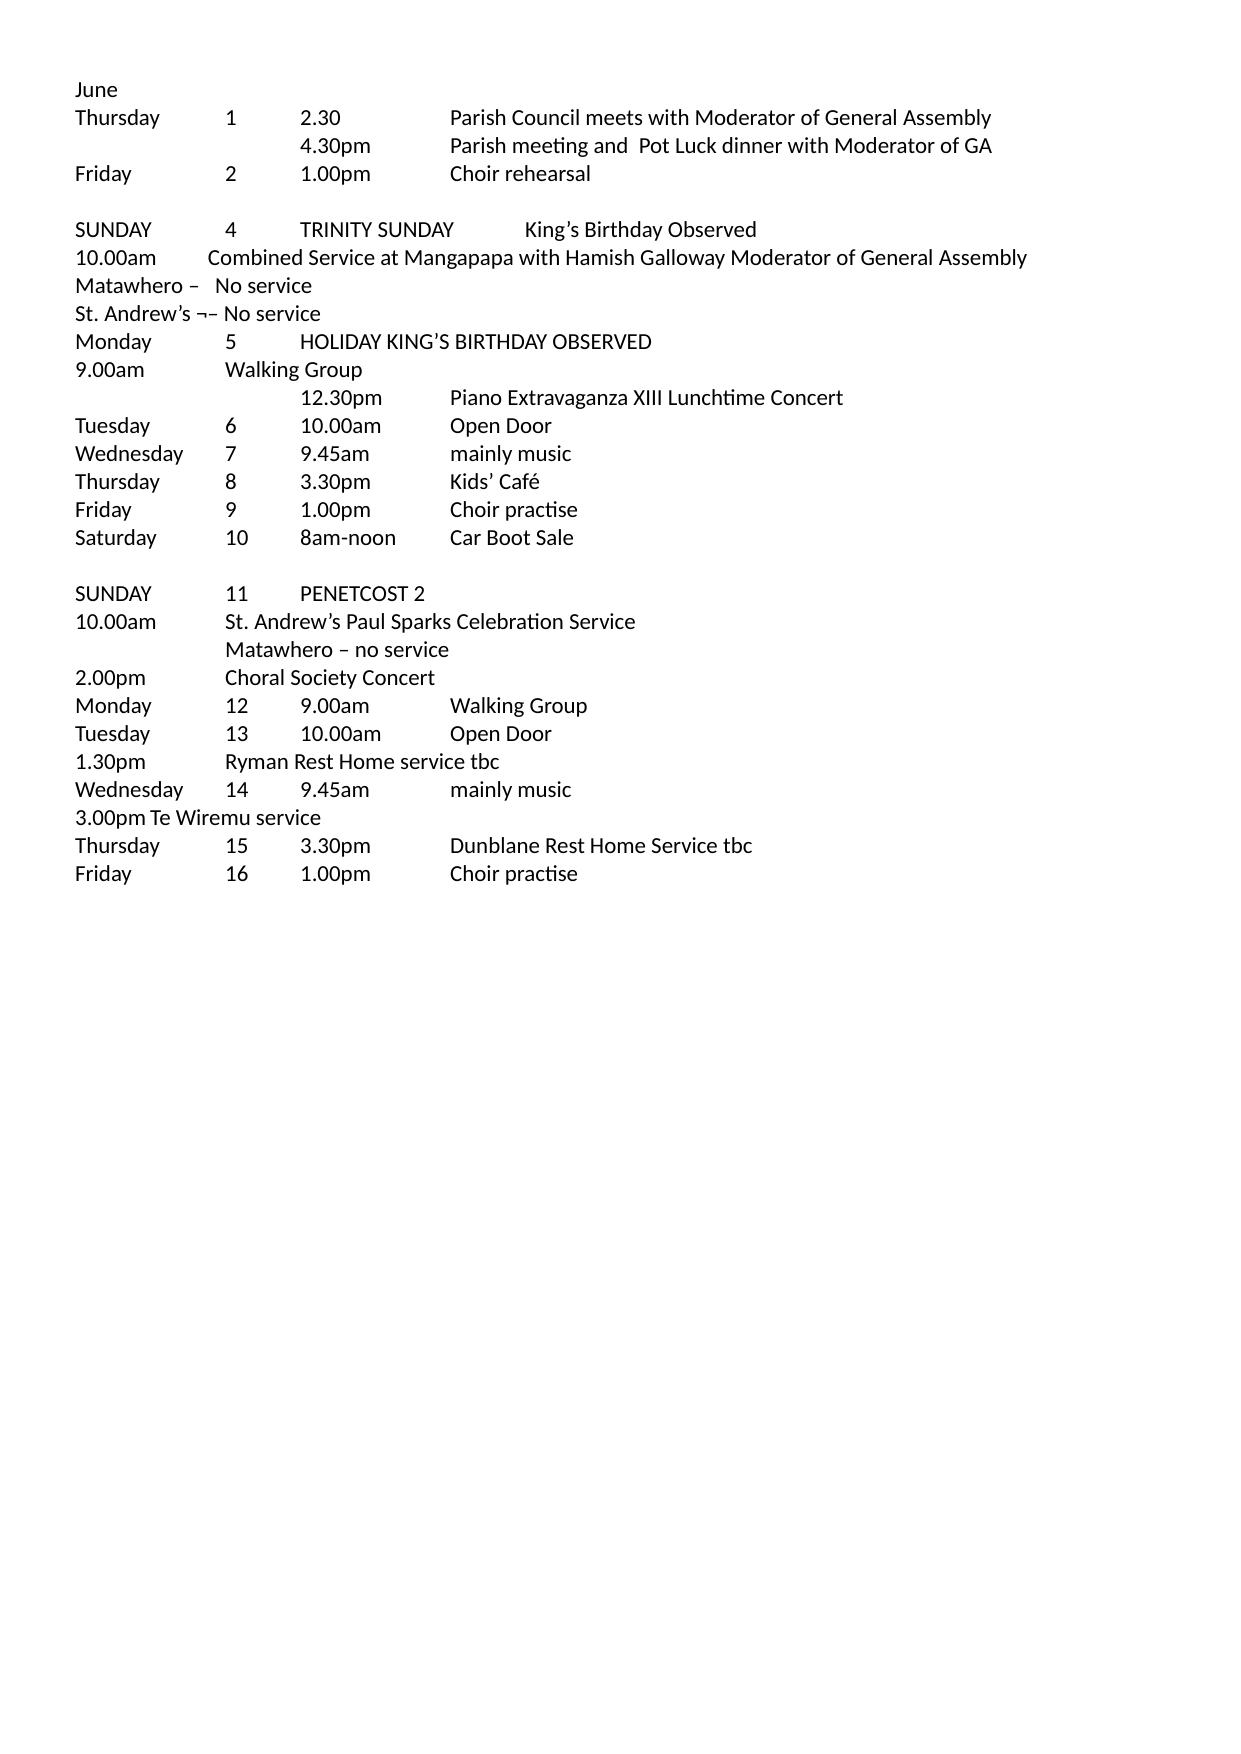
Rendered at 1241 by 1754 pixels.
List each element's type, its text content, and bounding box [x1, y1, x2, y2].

text 12.30pm Piano Extravaganza XIII Lunchtime Concert [75, 383, 1165, 411]
text 3.00pm Te Wiremu service [75, 803, 1165, 832]
text Friday 9 1.00pm Choir practise [75, 495, 1165, 523]
text Matawhero – No service [75, 271, 1165, 299]
text June [75, 75, 1165, 103]
text 9.00am Walking Group [75, 355, 1165, 383]
text Friday 2 1.00pm Choir rehearsal [75, 159, 1165, 187]
text Friday 16 1.00pm Choir practise [75, 859, 1165, 888]
text Saturday 10 8am-noon Car Boot Sale [75, 523, 1165, 551]
text 2.00pm Choral Society Concert [75, 663, 1165, 691]
text Thursday 8 3.30pm Kids’ Café [75, 467, 1165, 495]
text Monday 12 9.00am Walking Group [75, 691, 1165, 719]
text Tuesday 6 10.00am Open Door [75, 411, 1165, 439]
text 10.00am St. Andrew’s Paul Sparks Celebration Service [75, 607, 1165, 635]
text St. Andrew’s ¬– No service [75, 299, 1165, 327]
text SUNDAY 4 TRINITY SUNDAY King’s Birthday Observed [75, 215, 1165, 243]
text 4.30pm Parish meeting and Pot Luck dinner with Moderator of GA [75, 131, 1165, 159]
text Monday 5 HOLIDAY KING’S BIRTHDAY OBSERVED [75, 327, 1165, 355]
text 1.30pm Ryman Rest Home service tbc [75, 747, 1165, 776]
text Tuesday 13 10.00am Open Door [75, 719, 1165, 747]
text Wednesday 14 9.45am mainly music [75, 776, 1165, 803]
text Thursday 1 2.30 Parish Council meets with Moderator of General Assembly [75, 103, 1165, 131]
text Matawhero – no service [75, 635, 1165, 663]
text Thursday 15 3.30pm Dunblane Rest Home Service tbc [75, 832, 1165, 859]
text Wednesday 7 9.45am mainly music [75, 439, 1165, 467]
text SUNDAY 11 PENETCOST 2 [75, 579, 1165, 607]
text 10.00am Combined Service at Mangapapa with Hamish Galloway Moderator of General Assembly [75, 243, 1165, 271]
